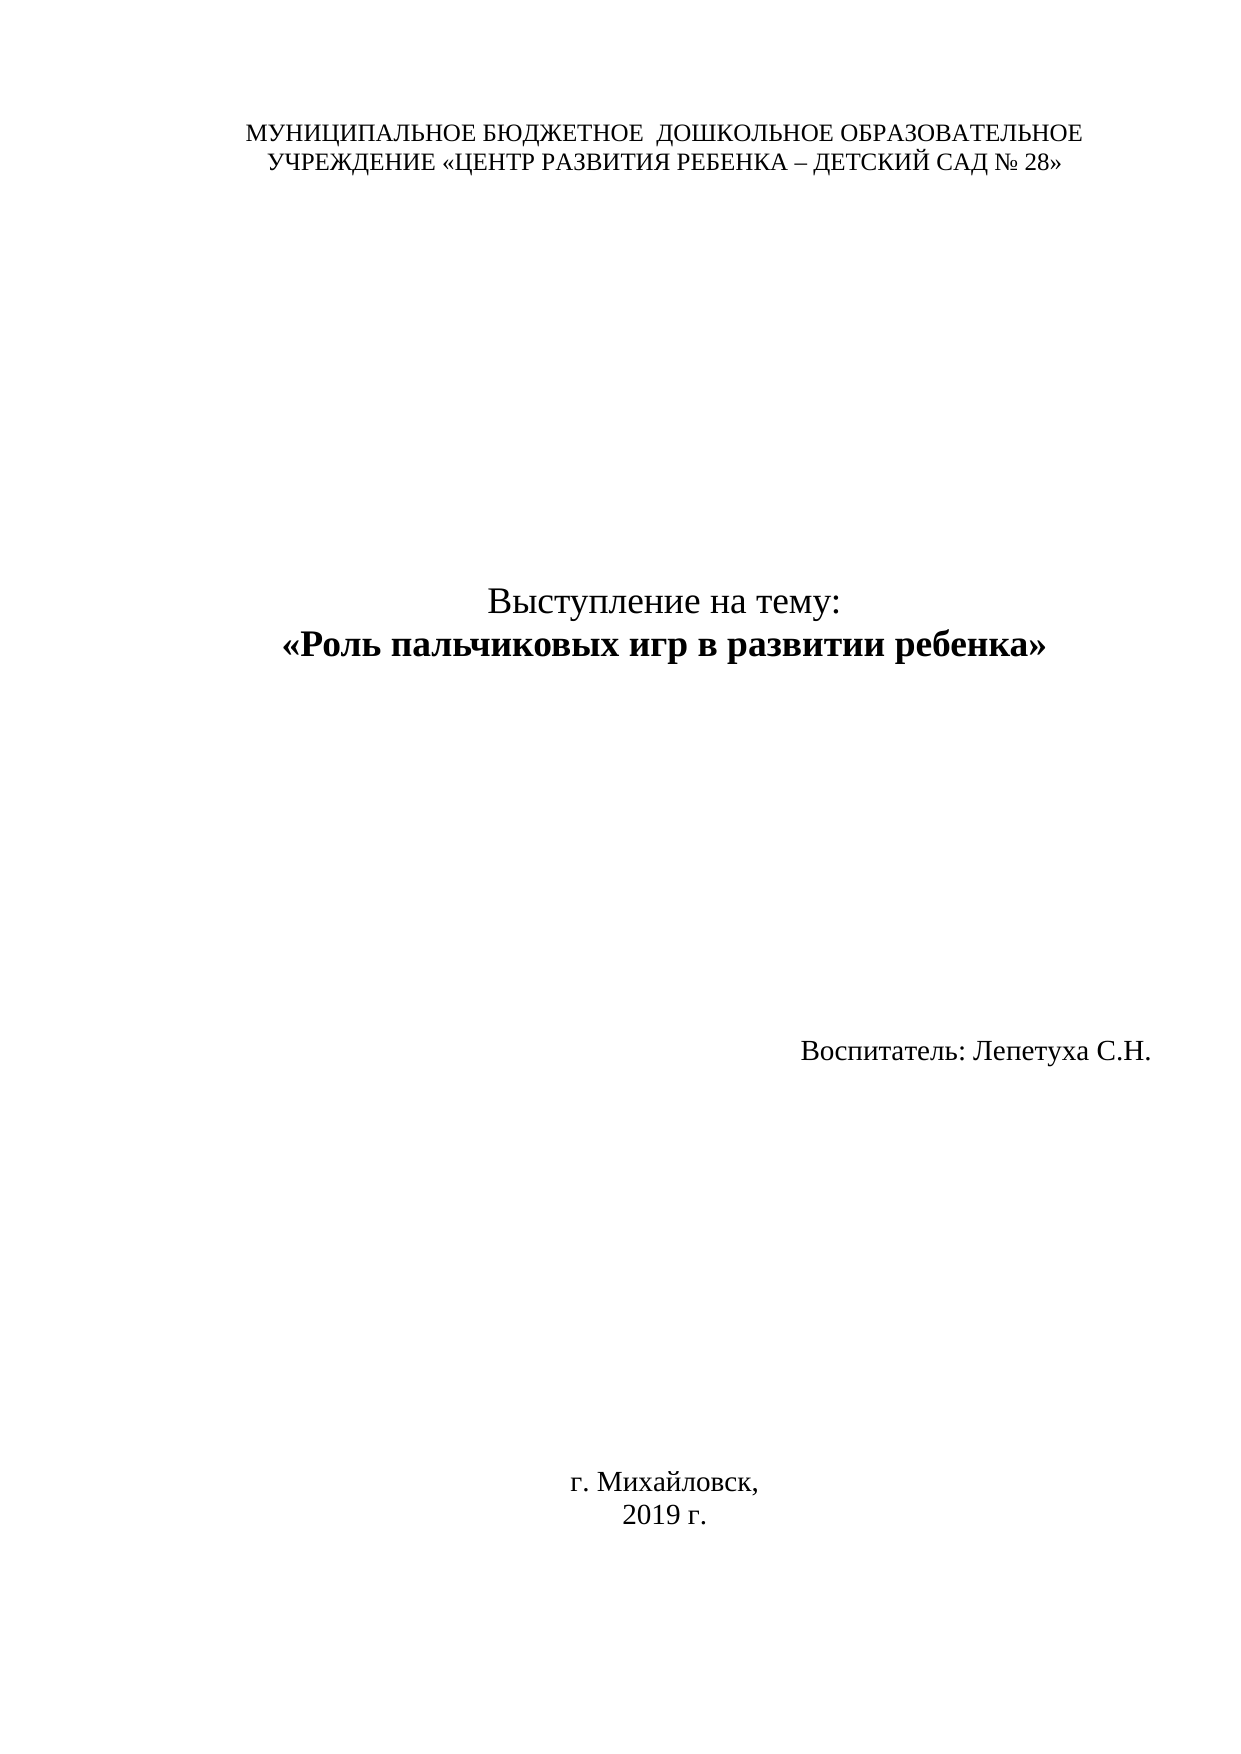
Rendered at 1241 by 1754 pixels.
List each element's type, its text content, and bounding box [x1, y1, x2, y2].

text «Роль пальчиковых игр в развитии ребенка» [177, 621, 1152, 664]
text г. Михайловск, [177, 1464, 1152, 1497]
text 2019 г. [177, 1497, 1152, 1531]
text Выступление на тему: [177, 578, 1152, 621]
text Воспитатель: Лепетуха С.Н. [177, 1033, 1152, 1067]
text МУНИЦИПАЛЬНОЕ БЮДЖЕТНОЕ ДОШКОЛЬНОЕ ОБРАЗОВАТЕЛЬНОЕ УЧРЕЖДЕНИЕ «ЦЕНТР РАЗВИТИЯ РЕБЕНКА – ДЕТСКИЙ САД № 28» [177, 118, 1152, 176]
